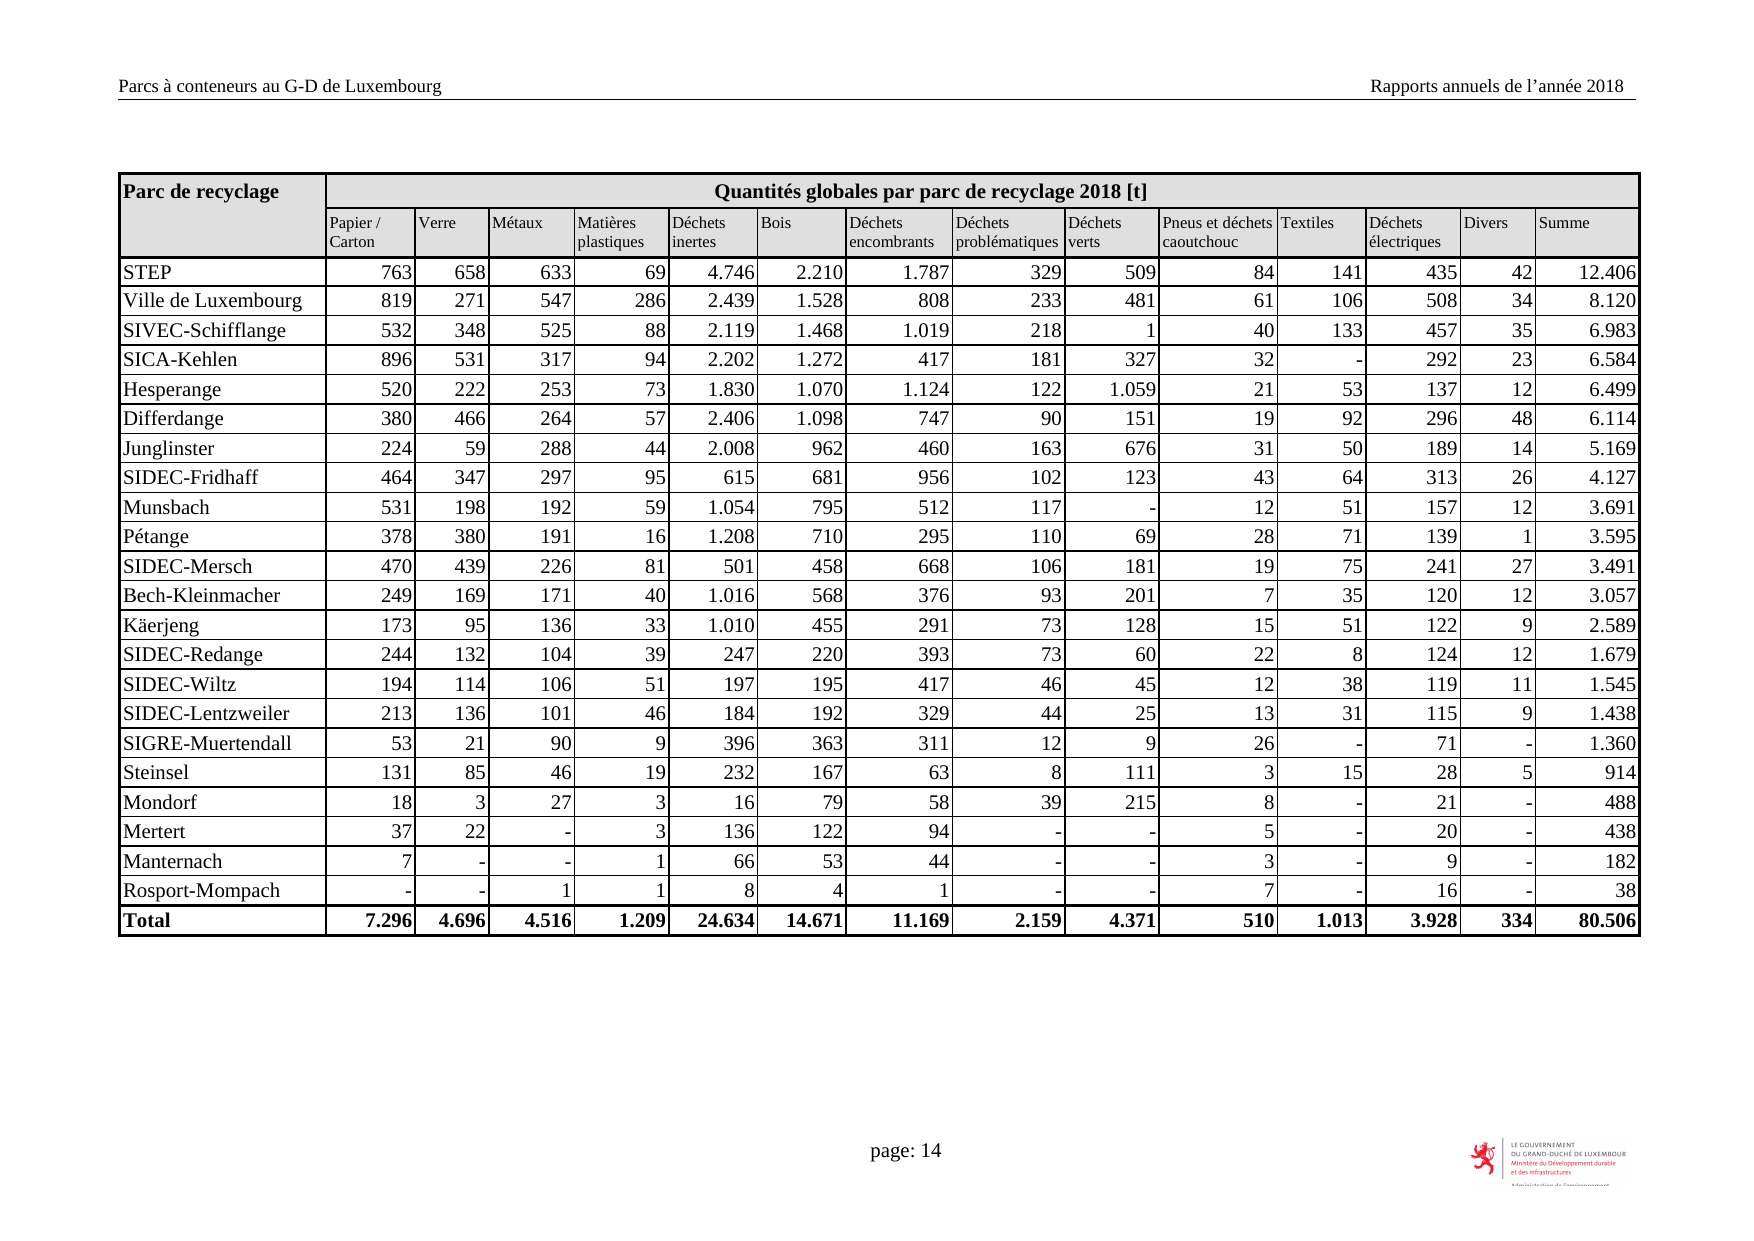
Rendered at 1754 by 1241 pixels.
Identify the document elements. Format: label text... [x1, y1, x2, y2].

table_cell 31 [1278, 699, 1365, 727]
table_cell 470 [327, 552, 414, 580]
table_cell - [1066, 876, 1158, 904]
table_cell 171 [490, 581, 574, 609]
table_cell 123 [1066, 463, 1158, 491]
table_cell 568 [758, 581, 845, 609]
table_cell 104 [490, 640, 574, 668]
table_cell 8 [670, 876, 757, 904]
table_cell 466 [416, 405, 488, 432]
table_cell SIVEC-Schifflange [121, 316, 325, 344]
table_cell 69 [575, 259, 668, 285]
table_cell 633 [490, 259, 574, 285]
table_cell 460 [847, 434, 952, 462]
table_cell 101 [490, 699, 574, 727]
table_cell 117 [953, 493, 1064, 521]
table_cell 3 [1160, 847, 1277, 874]
table_cell 512 [847, 493, 952, 521]
table_cell 167 [758, 758, 845, 786]
table_cell 510 [1160, 907, 1277, 933]
table_cell 481 [1066, 287, 1158, 314]
table_cell 48 [1461, 405, 1535, 432]
table_cell 4.516 [490, 907, 574, 933]
table_cell 51 [1278, 611, 1365, 639]
table_cell 37 [327, 817, 414, 845]
table_cell 151 [1066, 405, 1158, 432]
table_cell Matières plastiques [575, 209, 668, 256]
table_cell 376 [847, 581, 952, 609]
table_cell 3 [1160, 758, 1277, 786]
table_cell 393 [847, 640, 952, 668]
table_cell 8.120 [1536, 287, 1638, 314]
table_cell 14 [1461, 434, 1535, 462]
table_cell 295 [847, 522, 952, 550]
table_cell - [1461, 847, 1535, 874]
table_cell 189 [1367, 434, 1460, 462]
table_cell 137 [1367, 375, 1460, 403]
table_cell 132 [416, 640, 488, 668]
table_cell 182 [1536, 847, 1638, 874]
table_cell 313 [1367, 463, 1460, 491]
table_cell 9 [575, 729, 668, 757]
table_cell Déchets électriques [1367, 209, 1460, 256]
table_cell [121, 207, 325, 256]
table_cell 122 [1367, 611, 1460, 639]
table_cell 122 [758, 817, 845, 845]
table_cell 962 [758, 434, 845, 462]
table_cell SIDEC-Redange [121, 640, 325, 668]
table_cell - [1278, 729, 1365, 757]
table_cell 28 [1367, 758, 1460, 786]
table_cell 1.830 [670, 375, 757, 403]
table_cell 676 [1066, 434, 1158, 462]
table_cell 11.169 [847, 907, 952, 933]
table_cell 80.506 [1536, 907, 1638, 933]
table_cell 3.595 [1536, 522, 1638, 550]
table_cell 71 [1367, 729, 1460, 757]
table_cell Manternach [121, 847, 325, 874]
table_cell 34 [1461, 287, 1535, 314]
table_cell 201 [1066, 581, 1158, 609]
table_cell 8 [953, 758, 1064, 786]
table_cell 795 [758, 493, 845, 521]
table_cell 85 [416, 758, 488, 786]
table_cell SIDEC-Mersch [121, 552, 325, 580]
table_cell 90 [953, 405, 1064, 432]
table_cell 3.691 [1536, 493, 1638, 521]
table_cell - [953, 847, 1064, 874]
table_cell 94 [575, 346, 668, 373]
table_cell 222 [416, 375, 488, 403]
table_header [1536, 175, 1638, 207]
table_cell 39 [953, 788, 1064, 816]
table_cell 131 [327, 758, 414, 786]
table_cell 136 [490, 611, 574, 639]
table_cell - [953, 876, 1064, 904]
table_cell 24.634 [670, 907, 757, 933]
table_cell 32 [1160, 346, 1277, 373]
table_cell 1.054 [670, 493, 757, 521]
table_cell 69 [1066, 522, 1158, 550]
table_cell 3.491 [1536, 552, 1638, 580]
table_cell 1 [1066, 316, 1158, 344]
table_cell 16 [1367, 876, 1460, 904]
table_cell Ville de Luxembourg [121, 287, 325, 314]
table_cell 114 [416, 670, 488, 698]
table_cell 763 [327, 259, 414, 285]
table_cell 181 [1066, 552, 1158, 580]
table_cell 291 [847, 611, 952, 639]
table_cell 3 [416, 788, 488, 816]
table_cell 1.528 [758, 287, 845, 314]
table_cell 1.208 [670, 522, 757, 550]
table_cell 327 [1066, 346, 1158, 373]
table_cell 21 [1367, 788, 1460, 816]
table_cell 531 [416, 346, 488, 373]
table_cell 1.059 [1066, 375, 1158, 403]
table_cell Métaux [490, 209, 574, 256]
table_cell 525 [490, 316, 574, 344]
table_cell 122 [953, 375, 1064, 403]
table_cell 51 [575, 670, 668, 698]
table_cell 220 [758, 640, 845, 668]
table_cell 59 [575, 493, 668, 521]
table_cell 157 [1367, 493, 1460, 521]
table_cell 508 [1367, 287, 1460, 314]
table_cell 288 [490, 434, 574, 462]
table_cell 9 [1367, 847, 1460, 874]
table_cell 1.545 [1536, 670, 1638, 698]
table_cell 184 [670, 699, 757, 727]
table_cell 12.406 [1536, 259, 1638, 285]
table_cell STEP [121, 259, 325, 285]
table_cell 6.499 [1536, 375, 1638, 403]
table_cell 4.696 [416, 907, 488, 933]
table_cell 120 [1367, 581, 1460, 609]
table_cell 192 [490, 493, 574, 521]
table_cell 92 [1278, 405, 1365, 432]
table_cell 133 [1278, 316, 1365, 344]
table_cell 28 [1160, 522, 1277, 550]
table_cell 12 [1461, 640, 1535, 668]
table_cell 3 [575, 788, 668, 816]
table_cell 380 [416, 522, 488, 550]
table_cell Divers [1461, 209, 1535, 256]
table_cell 531 [327, 493, 414, 521]
table_cell Total [121, 907, 325, 933]
table_cell 2.589 [1536, 611, 1638, 639]
table_cell 363 [758, 729, 845, 757]
table_cell 1 [575, 876, 668, 904]
table_cell 79 [758, 788, 845, 816]
table_cell 22 [416, 817, 488, 845]
table_cell 9 [1461, 699, 1535, 727]
table_cell 668 [847, 552, 952, 580]
table_cell Rosport-Mompach [121, 876, 325, 904]
table_cell 710 [758, 522, 845, 550]
table_cell 53 [758, 847, 845, 874]
table_cell 46 [575, 699, 668, 727]
table_cell Bois [758, 209, 845, 256]
table_cell - [416, 876, 488, 904]
table_cell 2.406 [670, 405, 757, 432]
table_cell 173 [327, 611, 414, 639]
table_cell 40 [1160, 316, 1277, 344]
table_cell 11 [1461, 670, 1535, 698]
table_cell 38 [1278, 670, 1365, 698]
table_cell 75 [1278, 552, 1365, 580]
table_cell 7 [327, 847, 414, 874]
table_cell SICA-Kehlen [121, 346, 325, 373]
table_cell 747 [847, 405, 952, 432]
table_cell 12 [953, 729, 1064, 757]
table_cell - [1461, 788, 1535, 816]
table_cell 73 [953, 640, 1064, 668]
table_cell 9 [1461, 611, 1535, 639]
table_cell 311 [847, 729, 952, 757]
table_cell - [953, 817, 1064, 845]
table_cell 348 [416, 316, 488, 344]
table_cell 439 [416, 552, 488, 580]
table_cell 25 [1066, 699, 1158, 727]
table_cell 21 [416, 729, 488, 757]
table_cell 53 [327, 729, 414, 757]
table_cell Déchets encombrants [847, 209, 952, 256]
table_cell 57 [575, 405, 668, 432]
table_cell 197 [670, 670, 757, 698]
table_cell 40 [575, 581, 668, 609]
table_cell 31 [1160, 434, 1277, 462]
table_cell 20 [1367, 817, 1460, 845]
table_cell 7.296 [327, 907, 414, 933]
table_cell 71 [1278, 522, 1365, 550]
table_cell 1.010 [670, 611, 757, 639]
table_cell 139 [1367, 522, 1460, 550]
table_cell 241 [1367, 552, 1460, 580]
table_cell 4 [758, 876, 845, 904]
table_cell 51 [1278, 493, 1365, 521]
table_cell 1.124 [847, 375, 952, 403]
table_cell 136 [416, 699, 488, 727]
table_cell 16 [670, 788, 757, 816]
table_cell Déchets inertes [670, 209, 757, 256]
table_cell Verre [416, 209, 488, 256]
table_cell 681 [758, 463, 845, 491]
table_cell 2.008 [670, 434, 757, 462]
table_cell 224 [327, 434, 414, 462]
table_cell 93 [953, 581, 1064, 609]
table_cell 232 [670, 758, 757, 786]
table_cell 213 [327, 699, 414, 727]
table_cell 50 [1278, 434, 1365, 462]
table_cell 5 [1461, 758, 1535, 786]
table_cell 60 [1066, 640, 1158, 668]
table_cell SIDEC-Fridhaff [121, 463, 325, 491]
table_header Quantités globales par parc de recyclage 2018 [t] [327, 175, 1536, 207]
table_cell 12 [1461, 493, 1535, 521]
table_cell - [1066, 493, 1158, 521]
table_cell 218 [953, 316, 1064, 344]
table_cell Hesperange [121, 375, 325, 403]
table_cell 12 [1461, 375, 1535, 403]
table_cell - [1278, 346, 1365, 373]
table_cell 4.127 [1536, 463, 1638, 491]
table_cell 6.114 [1536, 405, 1638, 432]
table_cell Mertert [121, 817, 325, 845]
table_cell - [490, 817, 574, 845]
table_cell 1.070 [758, 375, 845, 403]
table_cell 658 [416, 259, 488, 285]
table_cell 334 [1461, 907, 1535, 933]
table_cell 111 [1066, 758, 1158, 786]
table_cell 244 [327, 640, 414, 668]
table_cell 396 [670, 729, 757, 757]
table_cell 12 [1160, 670, 1277, 698]
table_cell Pétange [121, 522, 325, 550]
table_cell 458 [758, 552, 845, 580]
table_cell - [1278, 847, 1365, 874]
table_cell - [490, 847, 574, 874]
table_cell - [416, 847, 488, 874]
table_cell 501 [670, 552, 757, 580]
table_cell 615 [670, 463, 757, 491]
table_cell - [1066, 847, 1158, 874]
table_cell 233 [953, 287, 1064, 314]
table_cell 84 [1160, 259, 1277, 285]
table_cell 1.209 [575, 907, 668, 933]
table_cell 3 [575, 817, 668, 845]
table_cell 73 [953, 611, 1064, 639]
table_cell 7 [1160, 876, 1277, 904]
table_cell 110 [953, 522, 1064, 550]
table_cell 1 [847, 876, 952, 904]
table_cell - [1461, 876, 1535, 904]
table_cell 194 [327, 670, 414, 698]
table_cell - [1278, 788, 1365, 816]
table_cell SIGRE-Muertendall [121, 729, 325, 757]
table_cell 819 [327, 287, 414, 314]
table_cell 253 [490, 375, 574, 403]
table_cell 1.787 [847, 259, 952, 285]
table_cell - [1461, 729, 1535, 757]
table_cell 5.169 [1536, 434, 1638, 462]
table_cell 22 [1160, 640, 1277, 668]
table_cell 956 [847, 463, 952, 491]
table_cell Munsbach [121, 493, 325, 521]
table_cell 3.928 [1367, 907, 1460, 933]
table_cell 27 [490, 788, 574, 816]
table_cell 417 [847, 670, 952, 698]
table_cell 2.119 [670, 316, 757, 344]
table_cell 15 [1278, 758, 1365, 786]
table_cell Summe [1536, 209, 1638, 256]
table_cell 53 [1278, 375, 1365, 403]
table_cell 95 [416, 611, 488, 639]
table_cell 329 [847, 699, 952, 727]
table_cell 38 [1536, 876, 1638, 904]
table_cell SIDEC-Lentzweiler [121, 699, 325, 727]
table_header Parc de recyclage [121, 175, 325, 207]
table_cell 42 [1461, 259, 1535, 285]
table_cell 21 [1160, 375, 1277, 403]
table_cell 181 [953, 346, 1064, 373]
table_cell 128 [1066, 611, 1158, 639]
table_cell 106 [490, 670, 574, 698]
table_cell 163 [953, 434, 1064, 462]
table_cell 896 [327, 346, 414, 373]
table_cell 247 [670, 640, 757, 668]
table_cell 63 [847, 758, 952, 786]
table_cell 329 [953, 259, 1064, 285]
table_cell 347 [416, 463, 488, 491]
table_cell 95 [575, 463, 668, 491]
table_cell 59 [416, 434, 488, 462]
table_cell 249 [327, 581, 414, 609]
table_cell 1 [490, 876, 574, 904]
table_cell 33 [575, 611, 668, 639]
table_cell 88 [575, 316, 668, 344]
table_cell 106 [1278, 287, 1365, 314]
table_cell - [327, 876, 414, 904]
table_cell 124 [1367, 640, 1460, 668]
table_cell - [1278, 876, 1365, 904]
picture [1470, 1138, 1627, 1186]
table_cell 73 [575, 375, 668, 403]
table_cell 6.584 [1536, 346, 1638, 373]
table_cell 19 [575, 758, 668, 786]
table_cell 8 [1160, 788, 1277, 816]
table_cell Steinsel [121, 758, 325, 786]
table_cell Pneus et déchets caoutchouc [1160, 209, 1277, 256]
table_cell 27 [1461, 552, 1535, 580]
table_cell 26 [1160, 729, 1277, 757]
table_cell - [1278, 817, 1365, 845]
table_cell 94 [847, 817, 952, 845]
table_cell 115 [1367, 699, 1460, 727]
table_cell 1.016 [670, 581, 757, 609]
table_cell 192 [758, 699, 845, 727]
table_cell 19 [1160, 405, 1277, 432]
table_cell 1.272 [758, 346, 845, 373]
table_cell 1.360 [1536, 729, 1638, 757]
table_cell 5 [1160, 817, 1277, 845]
table_cell 43 [1160, 463, 1277, 491]
table_cell 1.013 [1278, 907, 1365, 933]
table_cell 136 [670, 817, 757, 845]
table_cell 464 [327, 463, 414, 491]
table_cell Déchets verts [1066, 209, 1158, 256]
table_cell 488 [1536, 788, 1638, 816]
table_cell 3.057 [1536, 581, 1638, 609]
table_cell 4.746 [670, 259, 757, 285]
table_cell 195 [758, 670, 845, 698]
table_cell 455 [758, 611, 845, 639]
table_cell 39 [575, 640, 668, 668]
table_cell Déchets problématiques [953, 209, 1064, 256]
table_cell 26 [1461, 463, 1535, 491]
table_cell Mondorf [121, 788, 325, 816]
table_cell 102 [953, 463, 1064, 491]
table_cell 35 [1461, 316, 1535, 344]
table_cell - [1066, 817, 1158, 845]
table_cell 7 [1160, 581, 1277, 609]
table_cell 1 [575, 847, 668, 874]
table_cell 271 [416, 287, 488, 314]
table_cell 191 [490, 522, 574, 550]
table_cell 90 [490, 729, 574, 757]
table_cell 808 [847, 287, 952, 314]
table_cell 198 [416, 493, 488, 521]
table_cell Käerjeng [121, 611, 325, 639]
table_cell 106 [953, 552, 1064, 580]
table_cell - [1461, 817, 1535, 845]
table_cell 264 [490, 405, 574, 432]
table_cell 1 [1461, 522, 1535, 550]
table_cell 141 [1278, 259, 1365, 285]
table_cell 1.468 [758, 316, 845, 344]
table_cell 58 [847, 788, 952, 816]
table_cell 18 [327, 788, 414, 816]
table_cell 547 [490, 287, 574, 314]
table_cell 317 [490, 346, 574, 373]
table_cell 438 [1536, 817, 1638, 845]
table_cell 2.439 [670, 287, 757, 314]
table_cell 4.371 [1066, 907, 1158, 933]
table_cell 119 [1367, 670, 1460, 698]
table_cell 15 [1160, 611, 1277, 639]
table_cell 81 [575, 552, 668, 580]
table_cell 380 [327, 405, 414, 432]
table_cell 417 [847, 346, 952, 373]
table_cell 1.019 [847, 316, 952, 344]
table_cell 520 [327, 375, 414, 403]
table_cell Papier / Carton [327, 209, 414, 256]
table_cell 6.983 [1536, 316, 1638, 344]
table_cell 14.671 [758, 907, 845, 933]
table_cell 1.438 [1536, 699, 1638, 727]
table_cell 2.202 [670, 346, 757, 373]
table_cell 1.098 [758, 405, 845, 432]
table_cell 2.210 [758, 259, 845, 285]
table_cell 215 [1066, 788, 1158, 816]
table_cell 46 [953, 670, 1064, 698]
table_cell 226 [490, 552, 574, 580]
table_cell 61 [1160, 287, 1277, 314]
table_cell 12 [1461, 581, 1535, 609]
table_cell 16 [575, 522, 668, 550]
table_cell 169 [416, 581, 488, 609]
table_cell 8 [1278, 640, 1365, 668]
table_cell 19 [1160, 552, 1277, 580]
table_cell 296 [1367, 405, 1460, 432]
table_cell 1.679 [1536, 640, 1638, 668]
table_cell Textiles [1278, 209, 1365, 256]
table_cell 44 [575, 434, 668, 462]
table_cell 66 [670, 847, 757, 874]
table_cell 297 [490, 463, 574, 491]
table_cell Differdange [121, 405, 325, 432]
table_cell 378 [327, 522, 414, 550]
table_cell Bech-Kleinmacher [121, 581, 325, 609]
table_cell 457 [1367, 316, 1460, 344]
table_cell 44 [953, 699, 1064, 727]
table_cell 13 [1160, 699, 1277, 727]
table_cell 2.159 [953, 907, 1064, 933]
table_cell Junglinster [121, 434, 325, 462]
table_cell 35 [1278, 581, 1365, 609]
table_cell 12 [1160, 493, 1277, 521]
table_cell 292 [1367, 346, 1460, 373]
table_cell 509 [1066, 259, 1158, 285]
table_cell 45 [1066, 670, 1158, 698]
table_cell 914 [1536, 758, 1638, 786]
table_cell 46 [490, 758, 574, 786]
table_cell 532 [327, 316, 414, 344]
table_cell 44 [847, 847, 952, 874]
table_cell SIDEC-Wiltz [121, 670, 325, 698]
table_cell 64 [1278, 463, 1365, 491]
table_cell 23 [1461, 346, 1535, 373]
table_cell 435 [1367, 259, 1460, 285]
table_cell 286 [575, 287, 668, 314]
table_cell 9 [1066, 729, 1158, 757]
